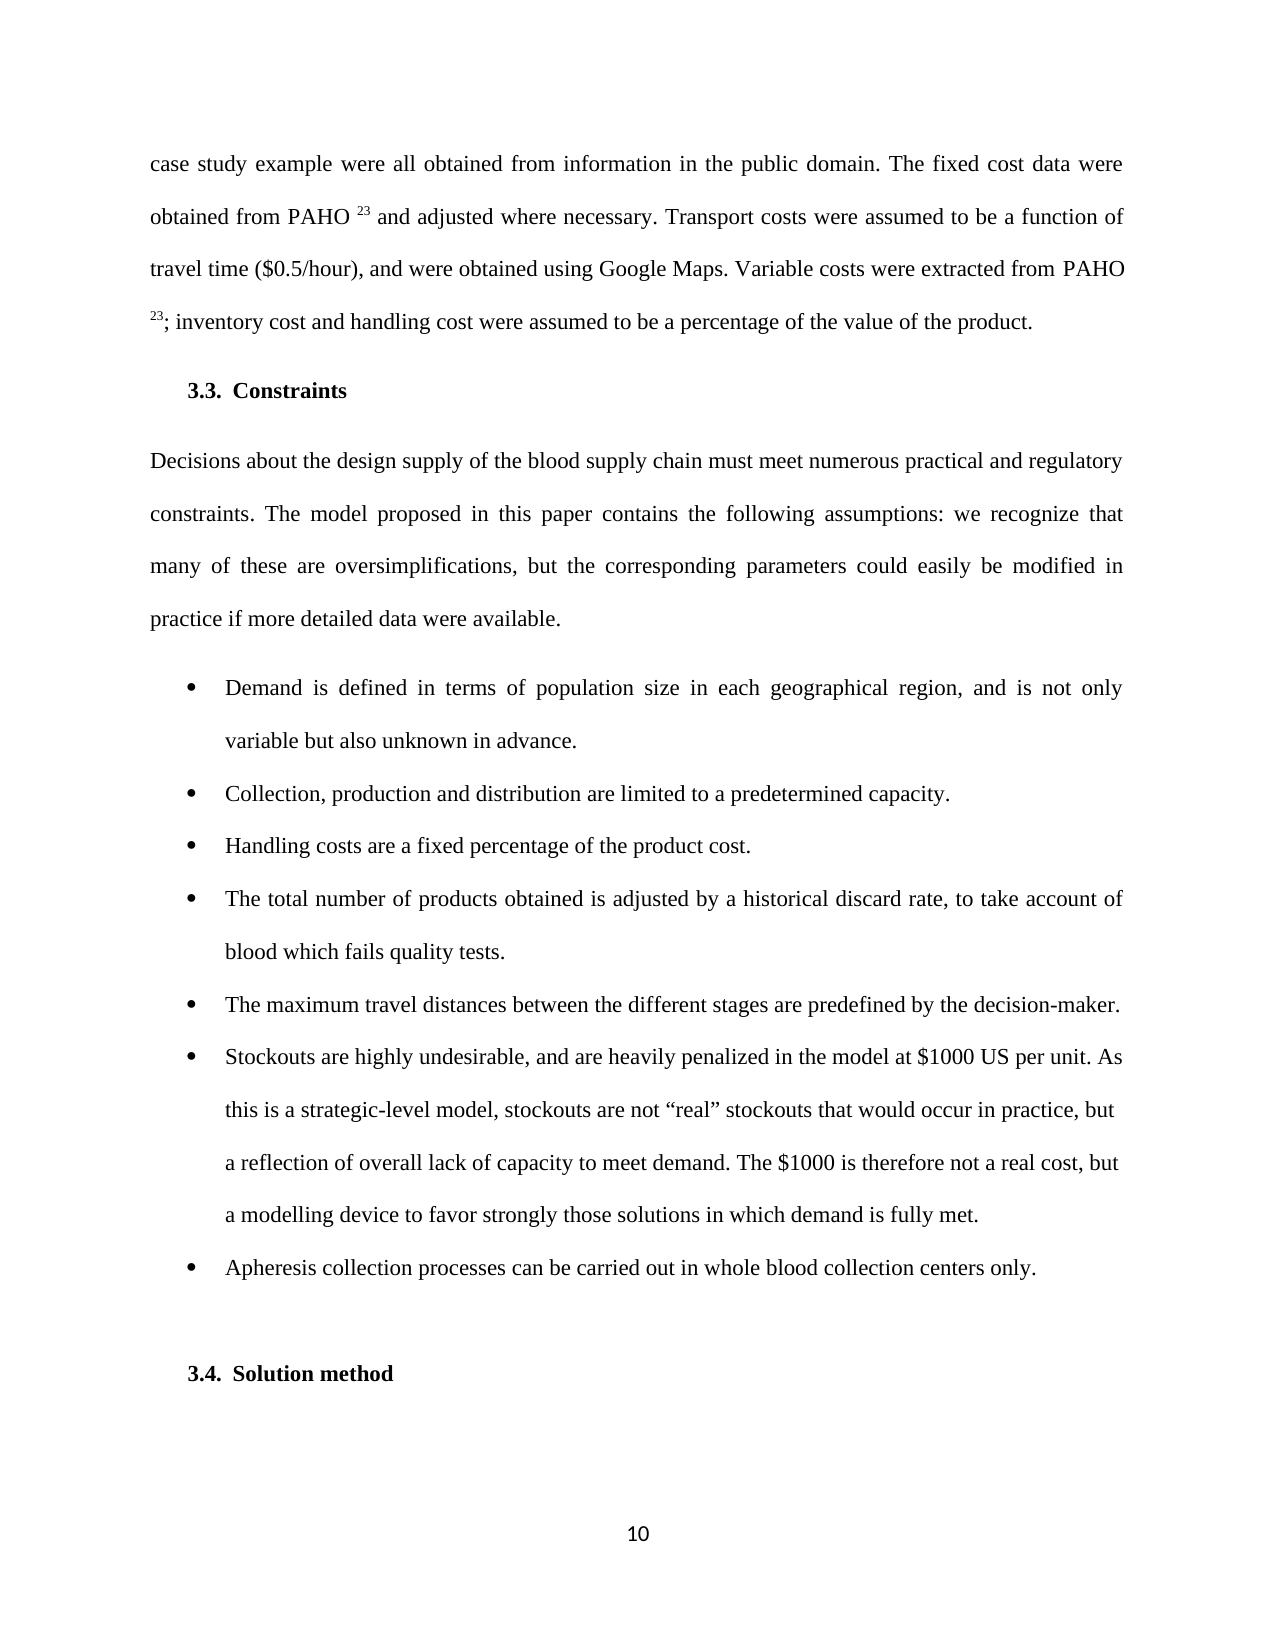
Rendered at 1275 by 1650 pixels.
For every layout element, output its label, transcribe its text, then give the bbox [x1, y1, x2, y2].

list The maximum travel distances between the different stages are predefined by the decision-maker. [187, 991, 1125, 1017]
list Solution method [187, 1359, 1125, 1386]
list Collection, production and distribution are limited to a predetermined capacity. [187, 780, 1125, 806]
list Stockouts are highly undesirable, and are heavily penalized in the model at $1000 US per unit. As this is a strategic-level model, stockouts are not “real” stockouts that would occur in practice, but a reflection of overall lack of capacity to meet demand. The $1000 is therefore not a real cost, but a modelling device to favor strongly those solutions in which demand is fully met. [187, 1043, 1125, 1228]
list Demand is defined in terms of population size in each geographical region, and is not only variable but also unknown in advance. [187, 674, 1125, 753]
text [150, 150, 1125, 334]
list Constraints [187, 377, 1125, 404]
list Handling costs are a fixed percentage of the product cost. [187, 832, 1125, 859]
list The total number of products obtained is adjusted by a historical discard rate, to take account of blood which fails quality tests. [187, 885, 1125, 964]
text Decisions about the design supply of the blood supply chain must meet numerous practical and regulatory constraints. The model proposed in this paper contains the following assumptions: we recognize that many of these are oversimplifications, but the corresponding parameters could easily be modified in practice if more detailed data were available. [150, 447, 1125, 631]
list Apheresis collection processes can be carried out in whole blood collection centers only. [187, 1254, 1125, 1281]
